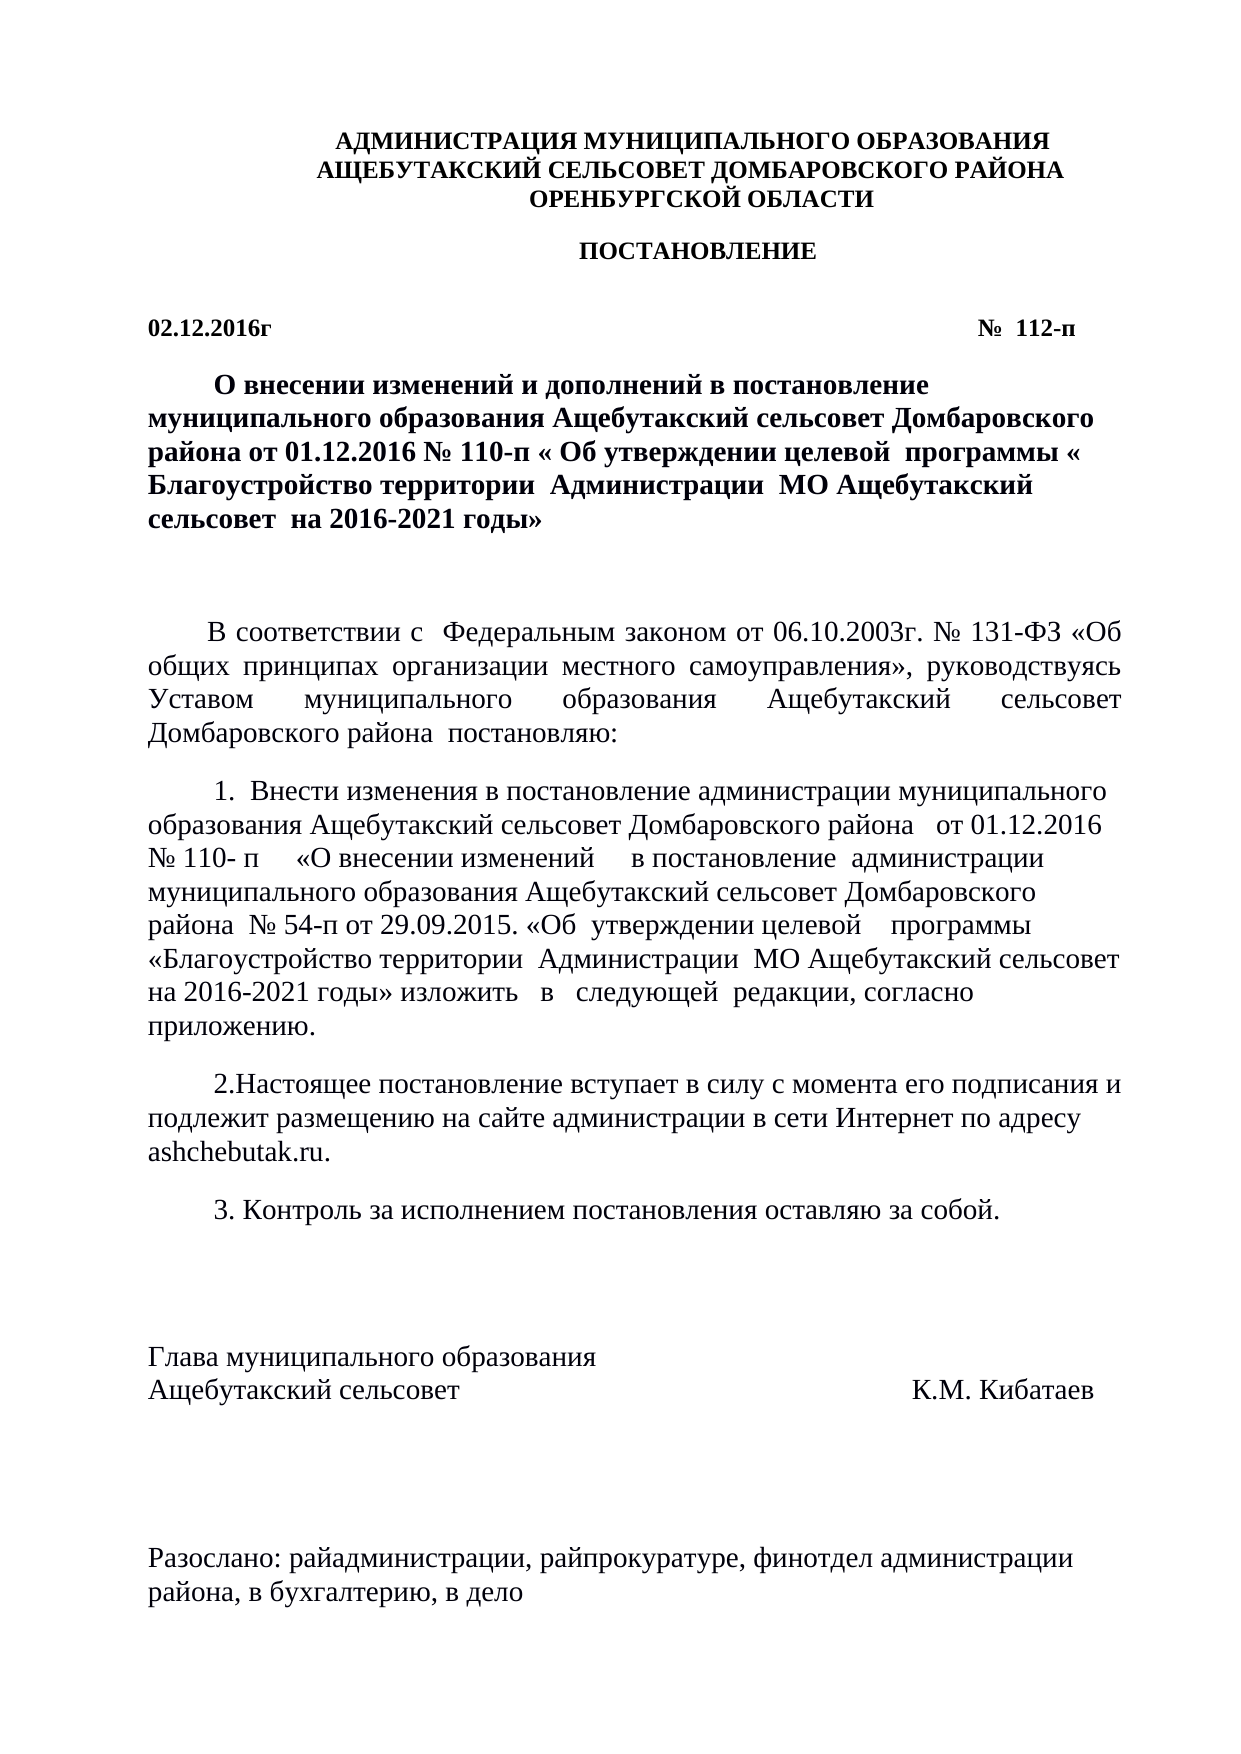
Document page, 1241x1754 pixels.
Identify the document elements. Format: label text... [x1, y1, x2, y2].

subtitle 2.Настоящее постановление вступает в силу с момента его подписания и подлежит размещению на сайте администрации в сети Интернет по адресу ashchebutak.ru. [148, 1067, 1122, 1167]
title ОРЕНБУРГСКОЙ ОБЛАСТИ [148, 184, 1122, 212]
text Разослано: райадминистрации, райпрокуратуре, финотдел администрации района, в бухгалтерию, в дело [148, 1540, 1122, 1607]
title АДМИНИСТРАЦИЯ МУНИЦИПАЛЬНОГО ОБРАЗОВАНИЯ [148, 126, 1122, 155]
text Глава муниципального образования [148, 1339, 1122, 1372]
text В соответствии с Федеральным законом от 06.10.2003г. № 131-ФЗ «Об общих принципах организации местного самоуправления», руководствуясь Уставом муниципального образования Ащебутакский сельсовет Домбаровского района постановляю: [148, 614, 1122, 748]
title 02.12.2016г № 112-п [148, 313, 1122, 342]
subtitle 1. Внести изменения в постановление администрации муниципального образования Ащебутакский сельсовет Домбаровского района от 01.12.2016 № 110- п «О внесении изменений в постановление администрации муниципального образования Ащебутакский сельсовет Домбаровского района № 54-п от 29.09.2015. «Об утверждении целевой программы «Благоустройство территории Администрации МО Ащебутакский сельсовет на 2016-2021 годы» изложить в следующей редакции, согласно приложению. [148, 773, 1122, 1042]
title АЩЕБУТАКСКИЙ СЕЛЬСОВЕТ ДОМБАРОВСКОГО РАЙОНА [148, 155, 1122, 184]
text Ащебутакский сельсовет К.М. Кибатаев [148, 1372, 1122, 1406]
title ПОСТАНОВЛЕНИЕ [148, 236, 1122, 265]
subtitle 3. Контроль за исполнением постановления оставляю за собой. [148, 1192, 1122, 1226]
subtitle О внесении изменений и дополнений в постановление муниципального образования Ащебутакский сельсовет Домбаровского района от 01.12.2016 № 110-п « Об утверждении целевой программы « Благоустройство территории Администрации МО Ащебутакский сельсовет на 2016-2021 годы» [148, 367, 1122, 534]
